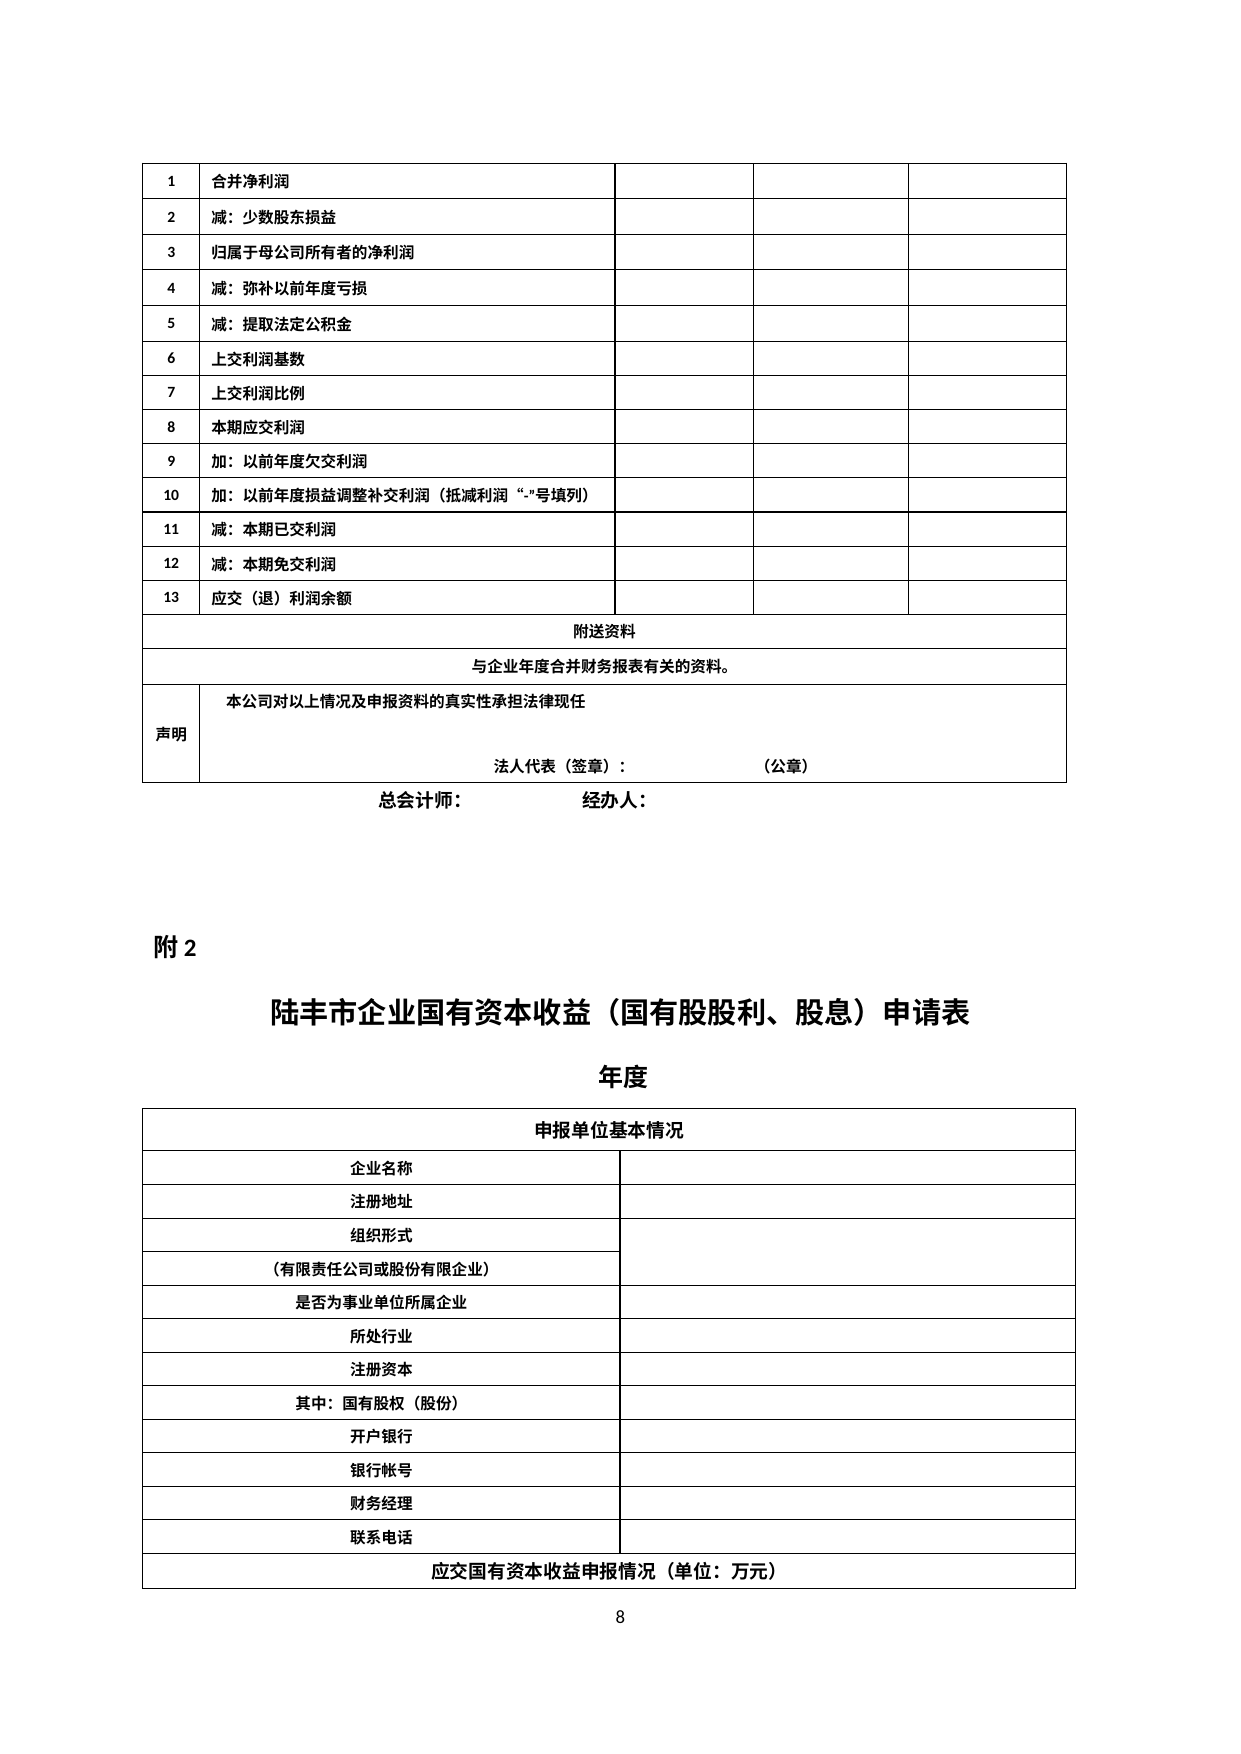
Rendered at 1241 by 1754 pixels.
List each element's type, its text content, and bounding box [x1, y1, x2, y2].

table_cell [754, 235, 908, 269]
table_cell 上交利润基数 [200, 342, 614, 375]
table_cell 注册地址 [143, 1185, 619, 1217]
text 年度 [153, 1043, 1087, 1108]
table_cell 组织形式 [143, 1219, 619, 1251]
table_cell [621, 1286, 1075, 1318]
table_cell [909, 342, 1066, 375]
table_cell 上交利润比例 [200, 376, 614, 409]
table_cell 减：提取法定公积金 [200, 306, 614, 341]
table_cell 减：本期已交利润 [200, 513, 614, 546]
text 陆丰市企业国有资本收益（国有股股利、股息）申请表 [153, 978, 1087, 1043]
table_cell [616, 444, 753, 477]
table_cell [616, 164, 753, 198]
table_cell [621, 1420, 1075, 1452]
table_cell [616, 306, 753, 341]
table_cell 1 [143, 164, 199, 198]
text 附2 [153, 913, 1087, 978]
table_cell [621, 1151, 1075, 1184]
table_cell 9 [143, 444, 199, 477]
table_cell [754, 478, 908, 511]
table_cell [621, 1353, 1075, 1385]
table_cell 与企业年度合并财务报表有关的资料。 [143, 649, 1066, 684]
table_cell 11 [143, 513, 199, 546]
table_cell [909, 235, 1066, 269]
table_cell [909, 478, 1066, 511]
table_cell [909, 270, 1066, 305]
table_cell [621, 1219, 1075, 1284]
table_cell [616, 342, 753, 375]
table_cell 财务经理 [143, 1487, 619, 1519]
table_cell 10 [143, 478, 199, 511]
text 总会计师： 经办人： [153, 783, 1087, 816]
table_cell [621, 1487, 1075, 1519]
table_cell [616, 478, 753, 511]
table_cell 减：少数股东损益 [200, 199, 614, 234]
table_cell [616, 376, 753, 409]
table_cell [616, 410, 753, 443]
table_cell 13 [143, 581, 199, 614]
table_cell [754, 199, 908, 234]
table_cell 7 [143, 376, 199, 409]
table_cell [754, 410, 908, 443]
table_cell [621, 1386, 1075, 1419]
table_cell [621, 1453, 1075, 1486]
table_cell 开户银行 [143, 1420, 619, 1452]
table_cell 加：以前年度损益调整补交利润（抵减利润“-”号填列） [200, 478, 614, 511]
table_cell [909, 581, 1066, 614]
table_cell 企业名称 [143, 1151, 619, 1184]
table_cell [616, 513, 753, 546]
table_cell 应交（退）利润余额 [200, 581, 614, 614]
table_cell 本公司对以上情况及申报资料的真实性承担法律现任 法人代表（签章）： （公章） [200, 685, 1066, 782]
table_cell [754, 164, 908, 198]
table_cell [754, 547, 908, 580]
table_cell 声明 [143, 685, 199, 782]
table_cell [754, 444, 908, 477]
table_cell 3 [143, 235, 199, 269]
table_cell [909, 513, 1066, 546]
table_cell 5 [143, 306, 199, 341]
table_cell 归属于母公司所有者的净利润 [200, 235, 614, 269]
table_cell [616, 581, 753, 614]
table_cell [909, 164, 1066, 198]
table_cell 其中：国有股权（股份） [143, 1386, 619, 1419]
table_cell 12 [143, 547, 199, 580]
table_cell 合并净利润 [200, 164, 614, 198]
table_cell 联系电话 [143, 1520, 619, 1553]
table_cell [909, 376, 1066, 409]
table_cell [754, 513, 908, 546]
table_cell [616, 270, 753, 305]
table_cell 附送资料 [143, 615, 1066, 648]
table_cell [909, 410, 1066, 443]
table_cell [754, 342, 908, 375]
table_cell [754, 306, 908, 341]
table_cell 注册资本 [143, 1353, 619, 1385]
table_cell [616, 547, 753, 580]
table_cell 减：本期免交利润 [200, 547, 614, 580]
table_cell 4 [143, 270, 199, 305]
table_cell [754, 581, 908, 614]
table_cell 本期应交利润 [200, 410, 614, 443]
table_cell 6 [143, 342, 199, 375]
table_cell 8 [143, 410, 199, 443]
table_cell [616, 235, 753, 269]
table_cell [909, 306, 1066, 341]
table_cell [616, 199, 753, 234]
table_cell [621, 1185, 1075, 1217]
table_cell [754, 270, 908, 305]
table_cell [621, 1319, 1075, 1352]
table_cell [909, 199, 1066, 234]
table_header 申报单位基本情况 [143, 1109, 1075, 1150]
table_cell 2 [143, 199, 199, 234]
table_cell 加：以前年度欠交利润 [200, 444, 614, 477]
table_cell [909, 444, 1066, 477]
table_cell （有限责任公司或股份有限企业） [143, 1252, 619, 1284]
table_cell 所处行业 [143, 1319, 619, 1352]
table_cell 银行帐号 [143, 1453, 619, 1486]
table_cell 减：弥补以前年度亏损 [200, 270, 614, 305]
table_cell [909, 547, 1066, 580]
table_cell 是否为事业单位所属企业 [143, 1286, 619, 1318]
table_cell [621, 1520, 1075, 1553]
table_cell 应交国有资本收益申报情况（单位：万元） [143, 1554, 1075, 1588]
table_cell [754, 376, 908, 409]
